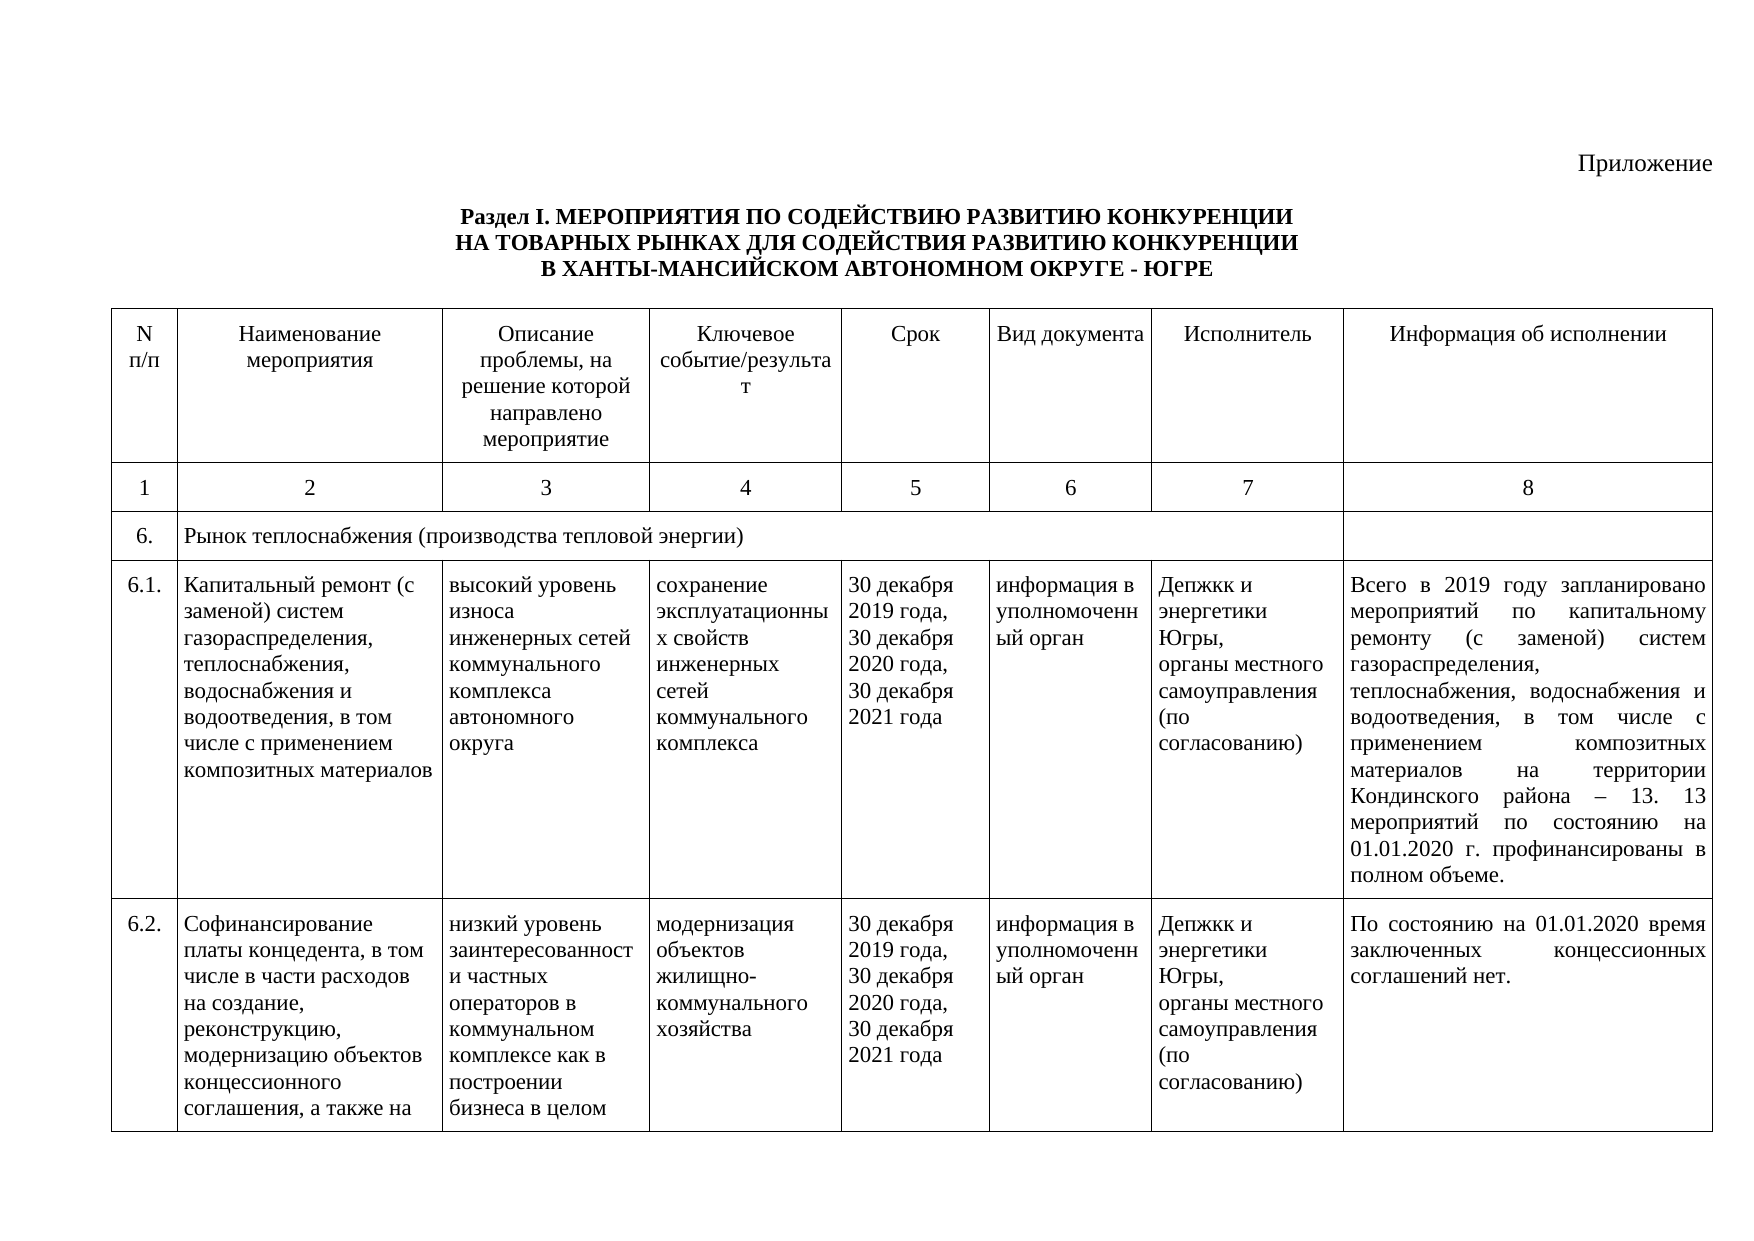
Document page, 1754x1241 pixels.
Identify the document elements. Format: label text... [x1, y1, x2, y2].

table_cell Всего в 2019 году запланировано мероприятий по капитальному ремонту (с заменой) систем газораспределения, теплоснабжения, водоснабжения и водоотведения, в том числе с применением композитных материалов на территории Кондинского района – 13. 13 мероприятий по состоянию на 01.01.2020 г. профинансированы в полном объеме. [1344, 561, 1712, 898]
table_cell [990, 899, 1151, 1131]
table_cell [1344, 899, 1712, 1131]
table_header Вид документа [990, 309, 1151, 462]
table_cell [650, 899, 841, 1131]
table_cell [842, 899, 989, 1131]
table_cell 5 [842, 463, 989, 511]
table_cell Рынок теплоснабжения (производства тепловой энергии) [178, 512, 1343, 559]
table_header Описание проблемы, на решение которой направлено мероприятие [443, 309, 649, 462]
table_cell 7 [1152, 463, 1343, 511]
table_header N п/п [112, 309, 177, 462]
table_header Наименование мероприятия [178, 309, 442, 462]
table_cell 8 [1344, 463, 1712, 511]
table_cell 1 [112, 463, 177, 511]
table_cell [178, 899, 442, 1131]
table_cell 2 [178, 463, 442, 511]
table_cell 6 [990, 463, 1151, 511]
table_cell 4 [650, 463, 841, 511]
table_header Срок [842, 309, 989, 462]
table_cell Депжкк и энергетики Югры, органы местного самоуправления (по согласованию) [1152, 561, 1343, 898]
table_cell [443, 899, 649, 1131]
table_cell высокий уровень износа инженерных сетей коммунального комплекса автономного округа [443, 561, 649, 898]
title В ХАНТЫ-МАНСИЙСКОМ АВТОНОМНОМ ОКРУГЕ - ЮГРЕ [118, 256, 1636, 282]
table_header Исполнитель [1152, 309, 1343, 462]
title Приложение [118, 148, 1713, 176]
table_cell 3 [443, 463, 649, 511]
title Раздел I. МЕРОПРИЯТИЯ ПО СОДЕЙСТВИЮ РАЗВИТИЮ КОНКУРЕНЦИИ [118, 203, 1636, 229]
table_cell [1152, 899, 1343, 1131]
table_cell Капитальный ремонт (с заменой) систем газораспределения, теплоснабжения, водоснабжения и водоотведения, в том числе с применением композитных материалов [178, 561, 442, 898]
table_cell 6.2. [112, 899, 177, 1131]
table_cell информация в уполномоченный орган [990, 561, 1151, 898]
table_cell сохранение эксплуатационных свойств инженерных сетей коммунального комплекса [650, 561, 841, 898]
table_header Ключевое событие/результат [650, 309, 841, 462]
table_cell 6. [112, 512, 177, 559]
table_cell 30 декабря 2019 года, 30 декабря 2020 года, 30 декабря 2021 года [842, 561, 989, 898]
table_cell 6.1. [112, 561, 177, 898]
table_header Информация об исполнении [1344, 309, 1712, 462]
table_cell [1344, 512, 1712, 559]
title НА ТОВАРНЫХ РЫНКАХ ДЛЯ СОДЕЙСТВИЯ РАЗВИТИЮ КОНКУРЕНЦИИ [118, 229, 1636, 256]
